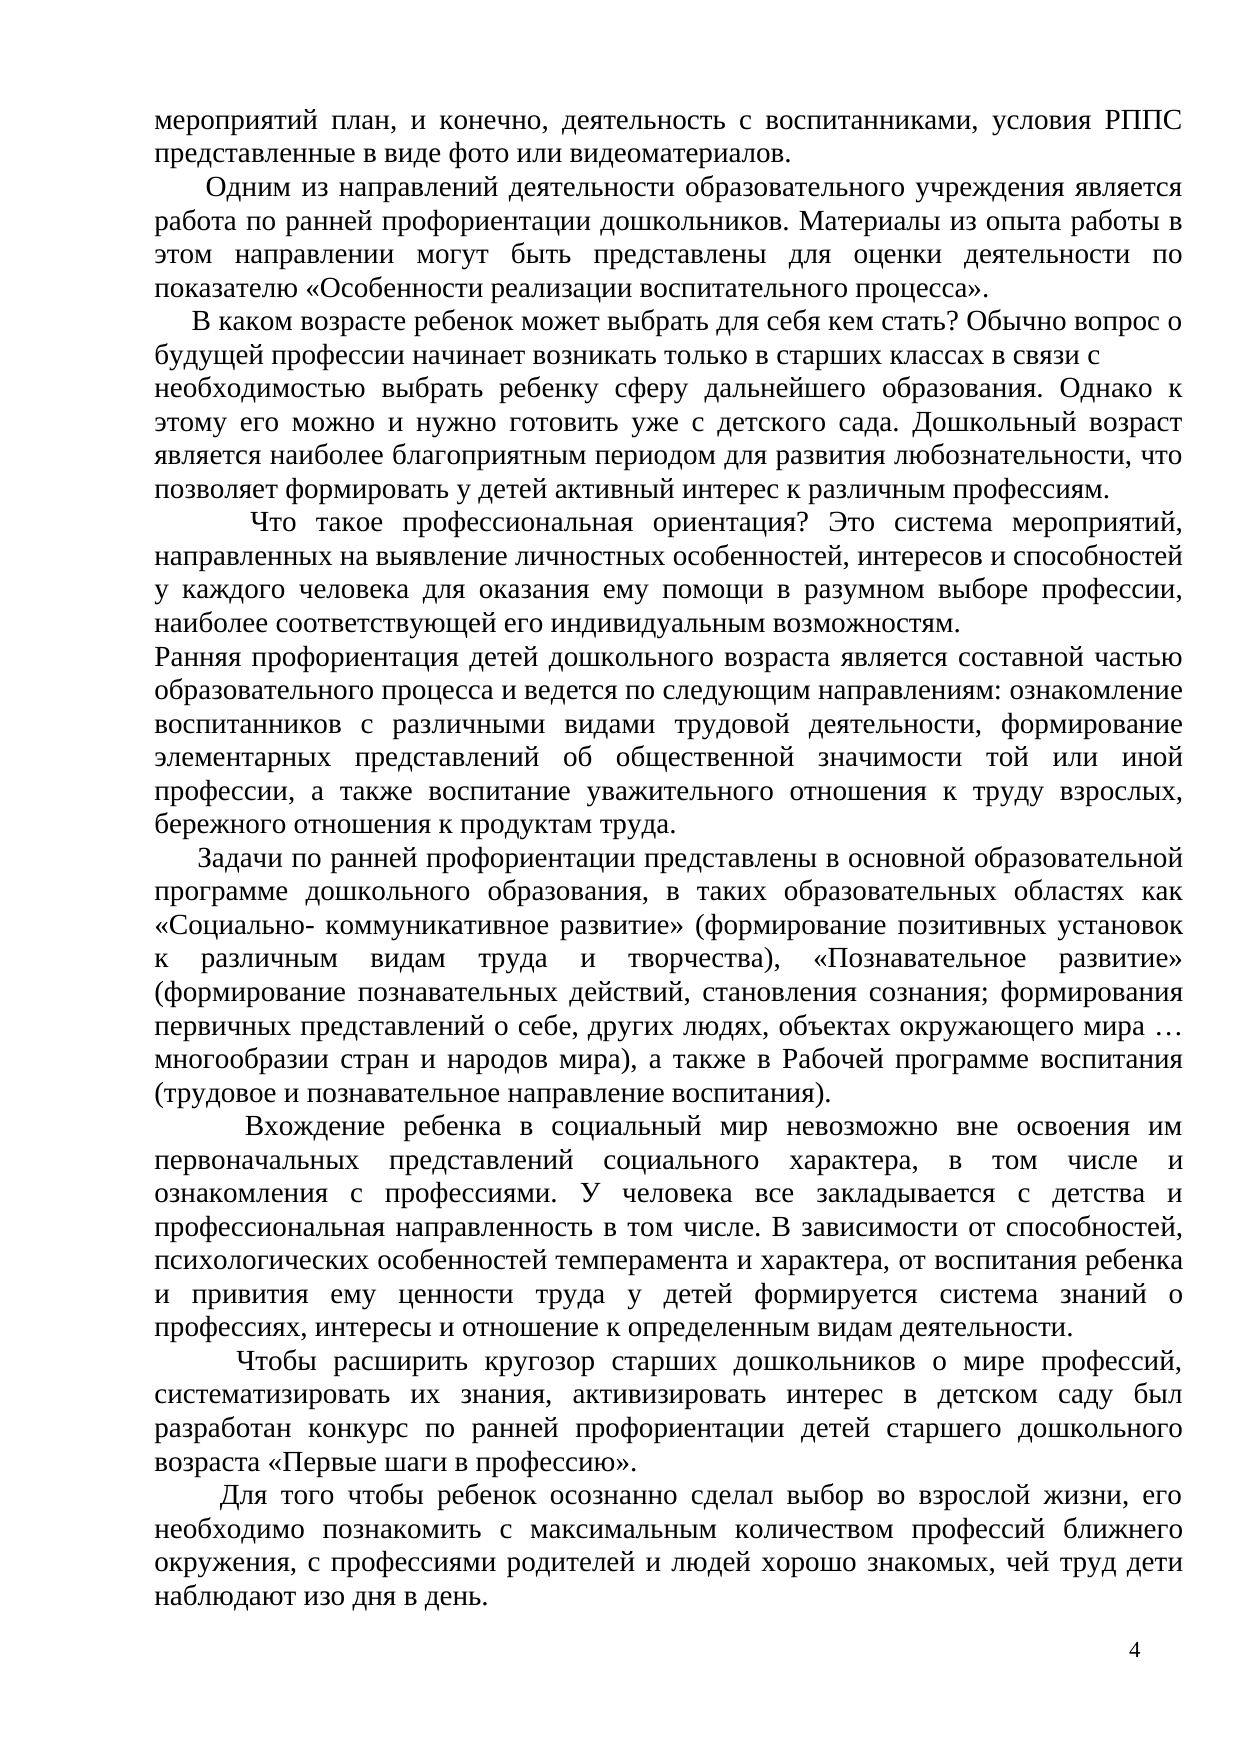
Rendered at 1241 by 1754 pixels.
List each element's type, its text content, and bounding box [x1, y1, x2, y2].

text Вхождение ребенка в социальный мир невозможно вне освоения им первоначальных представлений социального характера, в том числе и ознакомления с профессиями. У человека все закладывается с детства и профессиональная направленность в том числе. В зависимости от способностей, психологических особенностей темперамента и характера, от воспитания ребенка и привития ему ценности труда у детей формируется система знаний о профессиях, интересы и отношение к определенным видам деятельности. [154, 1108, 1184, 1343]
text Ранняя профориентация детей дошкольного возраста является составной частью образовательного процесса и ведется по следующим направлениям: ознакомление воспитанников с различными видами трудовой деятельности, формирование элементарных представлений об общественной значимости той или иной профессии, а также воспитание уважительного отношения к труду взрослых, бережного отношения к продуктам труда. [154, 639, 1184, 840]
text В каком возрасте ребенок может выбрать для себя кем стать? Обычно вопрос о будущей профессии начинает возникать только в старших классах в связи с [154, 303, 1184, 370]
text Одним из направлений деятельности образовательного учреждения является работа по ранней профориентации дошкольников. Материалы из опыта работы в этом направлении могут быть представлены для оценки деятельности по показателю «Особенности реализации воспитательного процесса». [154, 169, 1184, 303]
text Что такое профессиональная ориентация? Это система мероприятий, направленных на выявление личностных особенностей, интересов и способностей у каждого человека для оказания ему помощи в разумном выборе профессии, наиболее соответствующей его индивидуальным возможностям. [154, 504, 1184, 639]
text Чтобы расширить кругозор старших дошкольников о мире профессий, систематизировать их знания, активизировать интерес в детском саду был разработан конкурс по ранней профориентации детей старшего дошкольного возраста «Первые шаги в профессию». [154, 1343, 1184, 1477]
text Задачи по ранней профориентации представлены в основной образовательной программе дошкольного образования, в таких образовательных областях как «Социально- коммуникативное развитие» (формирование позитивных установок к различным видам труда и творчества), «Познавательное развитие» (формирование познавательных действий, становления сознания; формирования первичных представлений о себе, других людях, объектах окружающего мира … многообразии стран и народов мира), а также в Рабочей программе воспитания (трудовое и познавательное направление воспитания). [154, 840, 1184, 1108]
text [154, 102, 1184, 169]
text Для того чтобы ребенок осознанно сделал выбор во взрослой жизни, его необходимо познакомить с максимальным количеством профессий ближнего окружения, с профессиями родителей и людей хорошо знакомых, чей труд дети наблюдают изо дня в день. [154, 1477, 1184, 1611]
text необходимостью выбрать ребенку сферу дальнейшего образования. Однако к этому его можно и нужно готовить уже с детского сада. Дошкольный возраст является наиболее благоприятным периодом для развития любознательности, что позволяет формировать у детей активный интерес к различным профессиям. [154, 370, 1184, 504]
